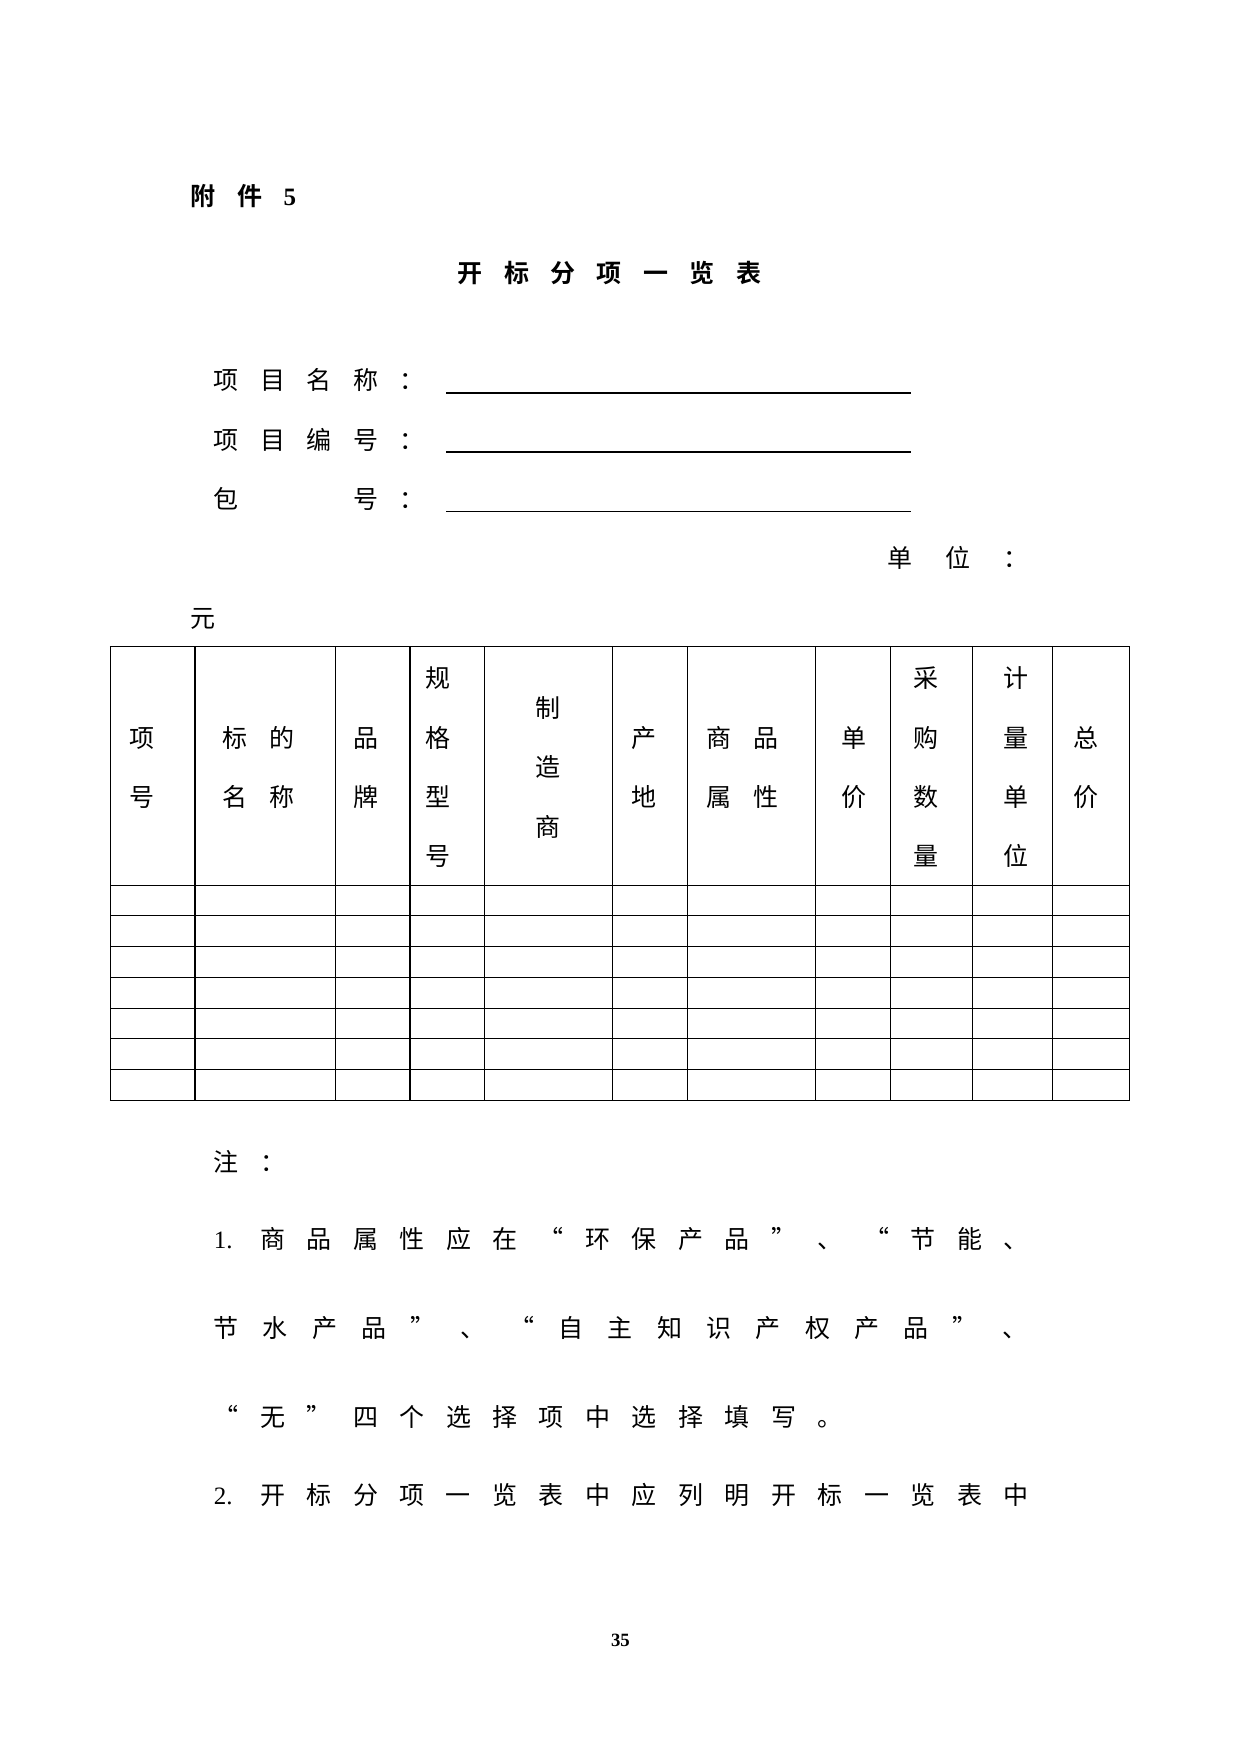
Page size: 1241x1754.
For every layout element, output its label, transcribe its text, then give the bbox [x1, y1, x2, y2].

table_cell [196, 1070, 335, 1100]
table_cell [336, 886, 409, 915]
table_header 标的名称 [196, 647, 335, 884]
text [209, 1463, 1050, 1523]
text 项目名称： [210, 349, 1050, 408]
table_cell [613, 1070, 687, 1100]
table_cell [1053, 916, 1129, 946]
text 项目编号： [210, 408, 1050, 468]
text 附件5 [190, 164, 1050, 224]
table_cell [688, 978, 815, 1007]
table_cell [1053, 947, 1129, 977]
table_header 项号 [111, 647, 194, 884]
table_header 商品属性 [688, 647, 815, 884]
table_cell [891, 916, 972, 946]
table_cell [891, 886, 972, 915]
table_cell [485, 1009, 612, 1038]
text 1. 商品属性应在“环保产品”、“节能、节水产品”、“自主知识产权产品”、“无”四个选择项中选择填写。 [209, 1208, 1050, 1445]
table_cell [485, 978, 612, 1007]
table_cell [816, 978, 890, 1007]
table_cell [411, 1070, 484, 1100]
table_cell [891, 1009, 972, 1038]
table_cell [111, 978, 194, 1007]
table_cell [111, 916, 194, 946]
table_cell [1053, 1009, 1129, 1038]
table_header 产地 [613, 647, 687, 884]
table_cell [891, 1039, 972, 1069]
table_cell [411, 886, 484, 915]
table_cell [336, 1070, 409, 1100]
table_cell [688, 886, 815, 915]
table_cell [973, 916, 1052, 946]
table_cell [891, 978, 972, 1007]
table_cell [1053, 978, 1129, 1007]
table_cell [688, 1039, 815, 1069]
text 单位：元 [190, 527, 1050, 646]
text 开标分项一览表 [190, 242, 1050, 301]
table_cell [613, 916, 687, 946]
table_cell [613, 947, 687, 977]
text 包 号： [210, 468, 1050, 527]
table_cell [891, 1070, 972, 1100]
table_cell [816, 886, 890, 915]
table_cell [336, 1009, 409, 1038]
table_cell [973, 947, 1052, 977]
table_cell [973, 1070, 1052, 1100]
table_header 单价 [816, 647, 890, 884]
table_cell [891, 947, 972, 977]
table_cell [973, 1009, 1052, 1038]
table_cell [411, 947, 484, 977]
table_cell [111, 1009, 194, 1038]
table_cell [111, 947, 194, 977]
table_cell [485, 886, 612, 915]
table_cell [688, 916, 815, 946]
table_cell [336, 1039, 409, 1069]
table_cell [336, 978, 409, 1007]
table_cell [411, 1039, 484, 1069]
table_cell [613, 1039, 687, 1069]
table_cell [111, 1070, 194, 1100]
table_cell [196, 886, 335, 915]
table_cell [1053, 886, 1129, 915]
table_cell [613, 886, 687, 915]
table_cell [613, 978, 687, 1007]
table_cell [688, 1009, 815, 1038]
table_cell [411, 978, 484, 1007]
table_cell [485, 1070, 612, 1100]
table_cell [1053, 1039, 1129, 1069]
table_cell [111, 1039, 194, 1069]
table_header 总价 [1053, 647, 1129, 884]
table_cell [973, 886, 1052, 915]
table_cell [196, 916, 335, 946]
table_cell [111, 886, 194, 915]
table_cell [485, 1039, 612, 1069]
table_cell [485, 916, 612, 946]
table_cell [485, 947, 612, 977]
table_cell [816, 1070, 890, 1100]
table_cell [688, 947, 815, 977]
text 注： [209, 1130, 1050, 1190]
table_cell [336, 947, 409, 977]
table_cell [973, 1039, 1052, 1069]
table_header 品牌 [336, 647, 409, 884]
table_cell [816, 916, 890, 946]
table_cell [411, 916, 484, 946]
table_cell [336, 916, 409, 946]
table_cell [196, 1039, 335, 1069]
table_cell [196, 978, 335, 1007]
table_cell [1053, 1070, 1129, 1100]
table_cell [613, 1009, 687, 1038]
table_cell [973, 978, 1052, 1007]
table_cell [411, 1009, 484, 1038]
table_header 采购数量 [891, 647, 972, 884]
table_cell [196, 1009, 335, 1038]
table_header 规格型号 [411, 647, 484, 884]
table_cell [688, 1070, 815, 1100]
table_cell [816, 947, 890, 977]
table_cell [816, 1009, 890, 1038]
table_header 计量单位 [973, 647, 1052, 884]
table_header 制造商 [485, 647, 612, 884]
table_cell [816, 1039, 890, 1069]
table_cell [196, 947, 335, 977]
